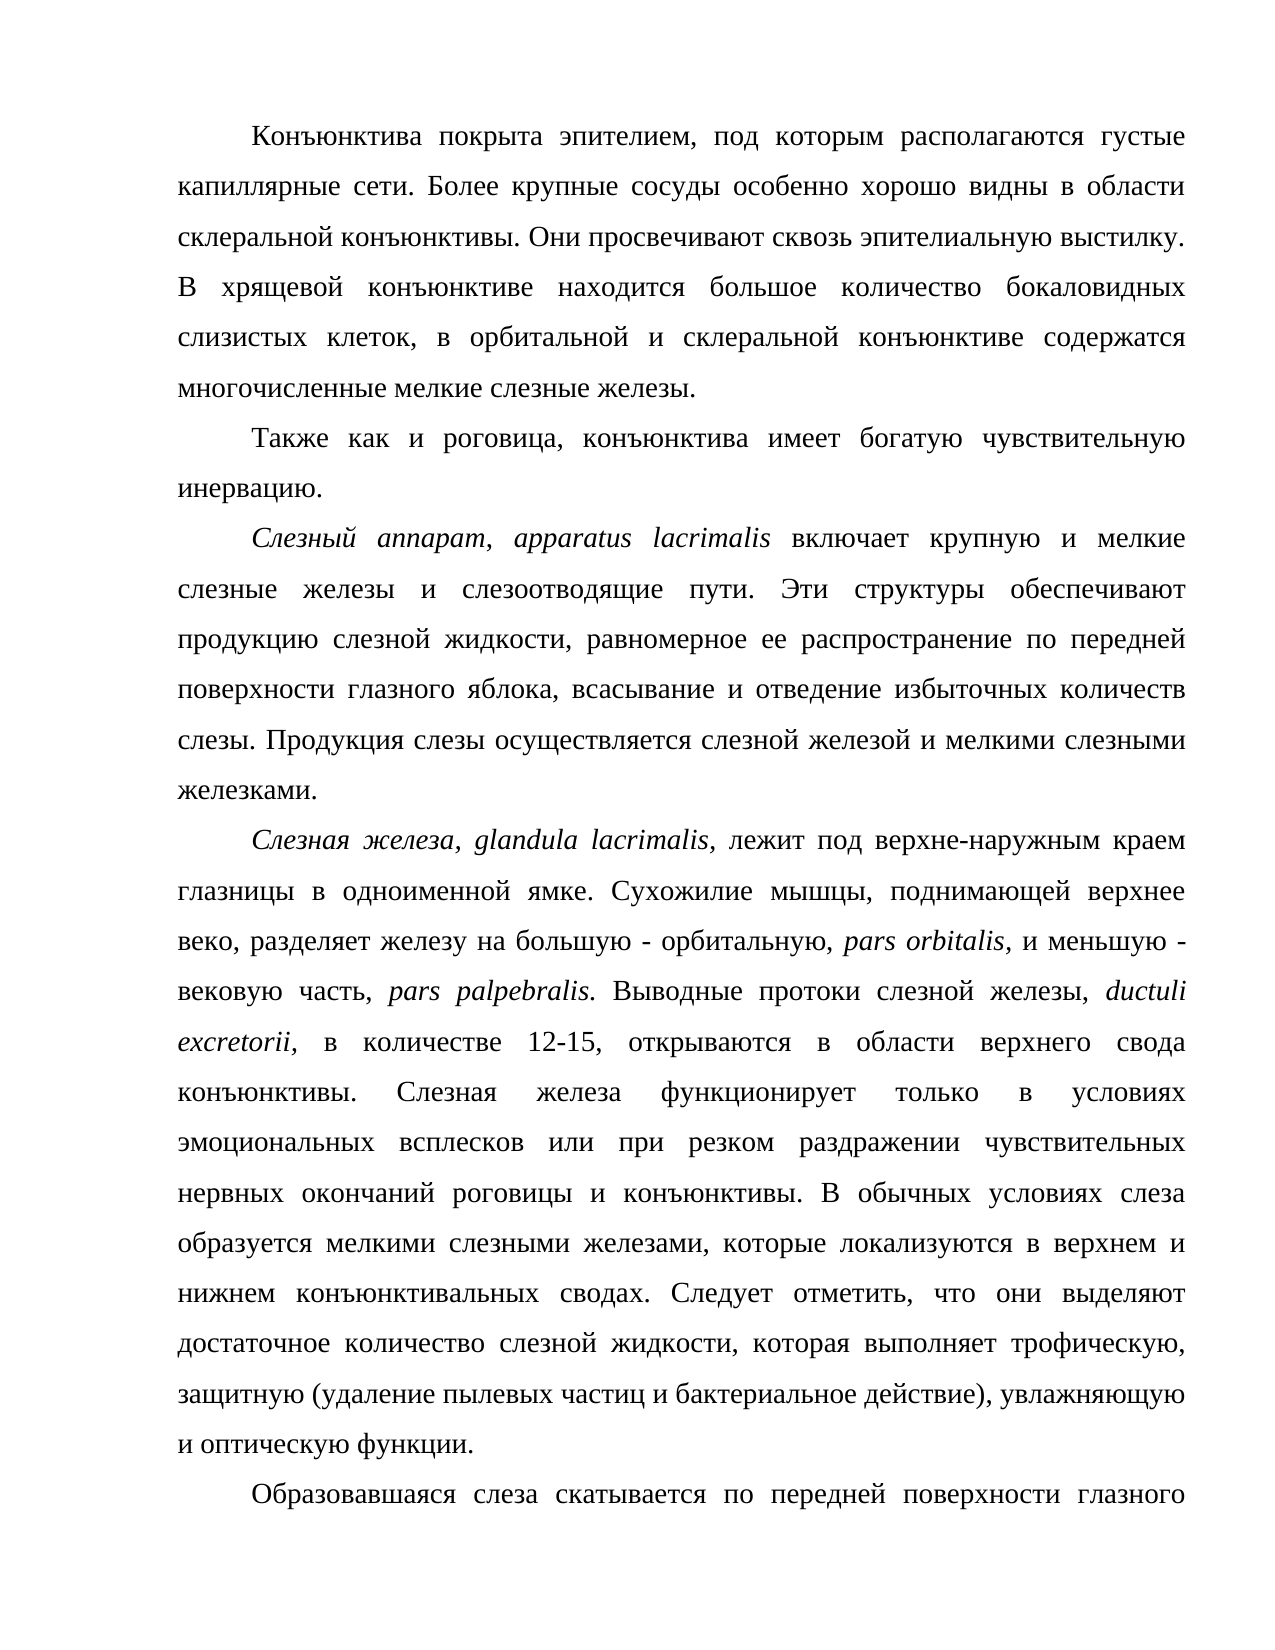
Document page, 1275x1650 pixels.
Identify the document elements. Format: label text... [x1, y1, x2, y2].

text Слезная железа, glandula lacrimalis, лежит под верхне-наружным краем глазницы в одноименной ямке. Сухожилие мышцы, поднимающей верхнее веко, разделяет железу на большую - орбитальную, pars orbitalis, и меньшую - вековую часть, pars palpebralis. Выводные протоки слезной железы, ductuli excretorii, в количестве 12-15, открываются в области верхнего свода конъюнктивы. Слезная железа функционирует только в условиях эмоциональных всплесков или при резком раздражении чувствительных нервных окончаний роговицы и конъюнктивы. В обычных условиях слеза образуется мелкими слезными железами, которые локализуются в верхнем и нижнем конъюнктивальных сводах. Следует отметить, что они выделяют достаточное количество слезной жидкости, которая выполняет трофическую, защитную (удаление пылевых частиц и бактериальное действие), увлажняющую и оптическую функции. [177, 822, 1186, 1460]
text Слезный аппарат, apparatus lacrimalis включает крупную и мелкие слезные железы и слезоотводящие пути. Эти структуры обеспечивают продукцию слезной жидкости, равномерное ее распространение по передней поверхности глазного яблока, всасывание и отведение избыточных количеств слезы. Продукция слезы осуществляется слезной железой и мелкими слезными железками. [177, 521, 1186, 806]
text Также как и роговица, конъюнктива имеет богатую чувствительную инервацию. [177, 420, 1186, 504]
text Конъюнктива покрыта эпителием, под которым располагаются густые капиллярные сети. Более крупные сосуды особенно хорошо видны в области склеральной конъюнктивы. Они просвечивают сквозь эпителиальную выстилку. В хрящевой конъюнктиве находится большое количество бокаловидных слизистых клеток, в орбитальной и склеральной конъюнктиве содержатся многочисленные мелкие слезные железы. [177, 118, 1186, 403]
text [177, 1477, 1186, 1510]
